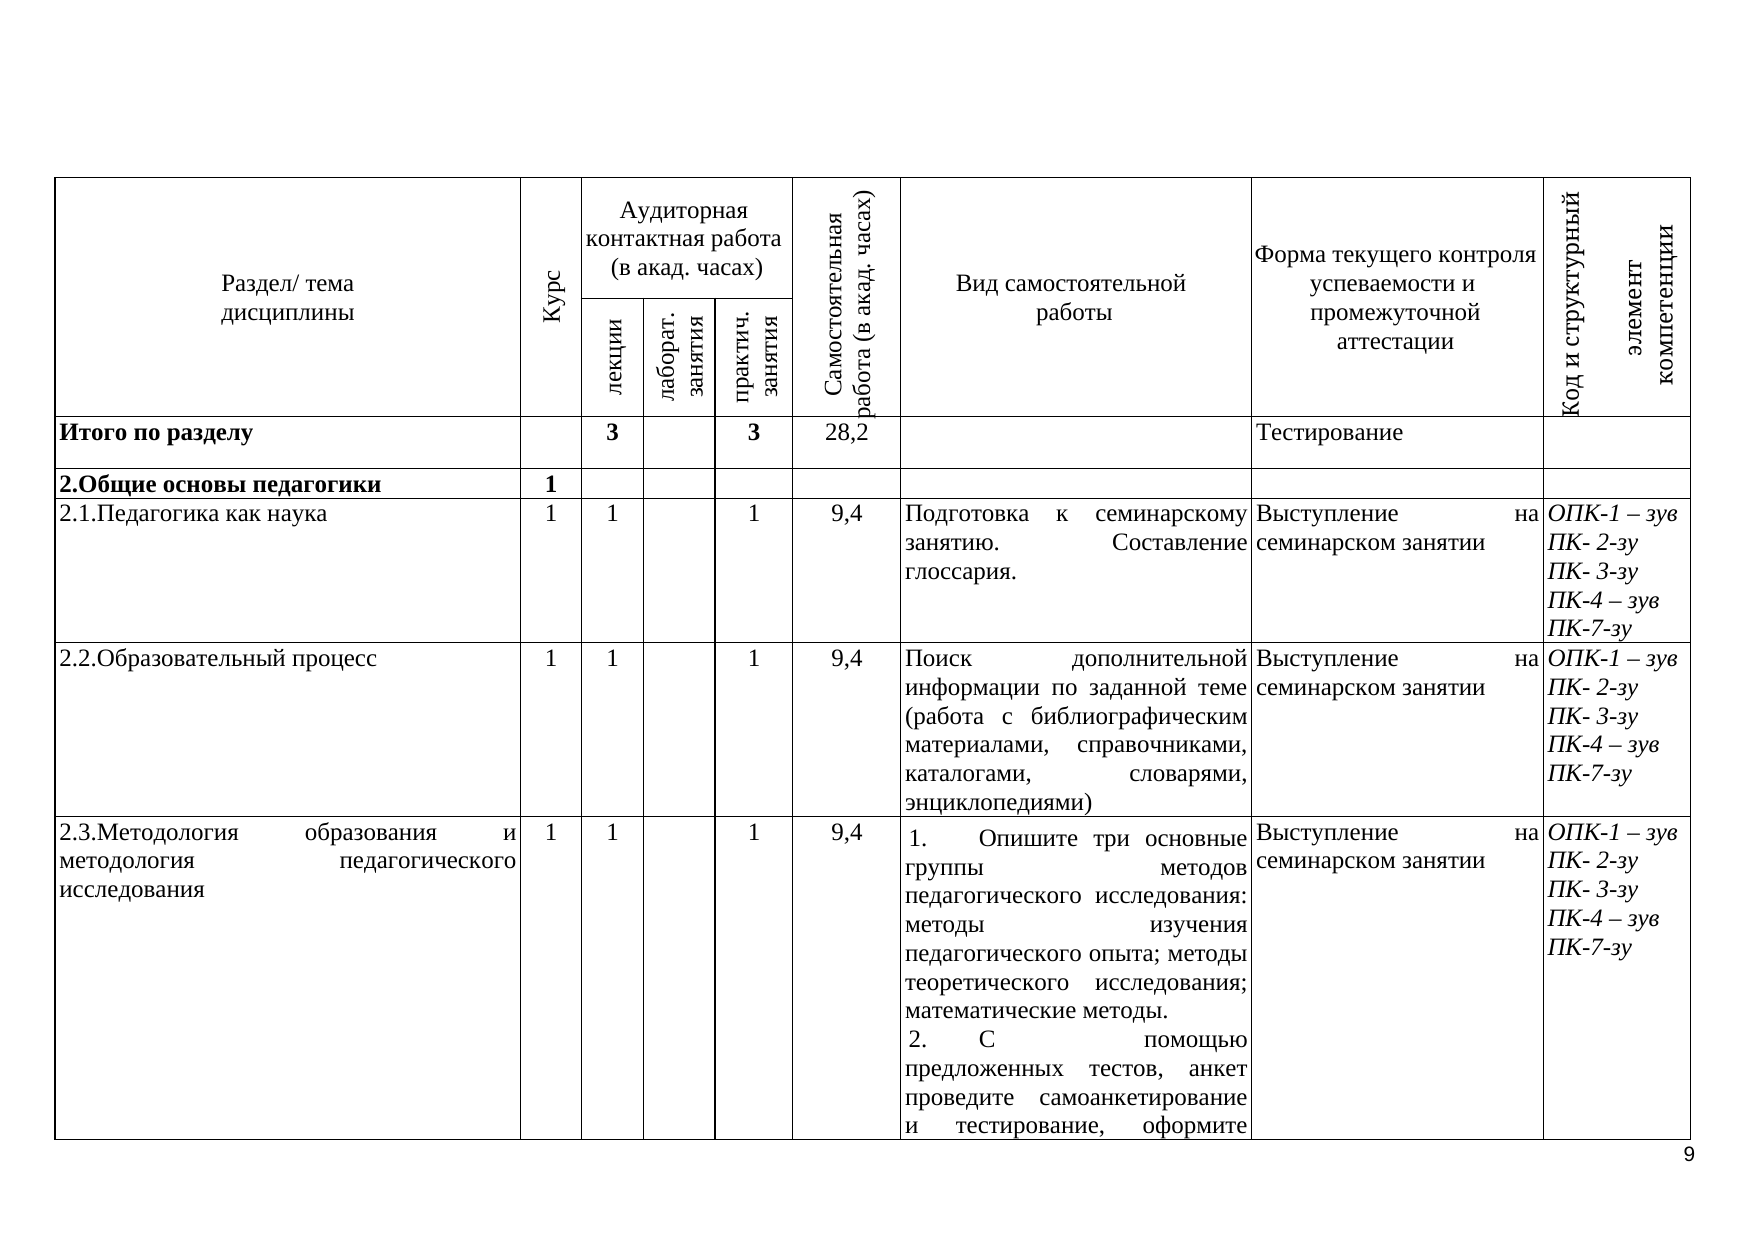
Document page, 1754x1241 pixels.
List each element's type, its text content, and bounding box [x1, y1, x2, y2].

table_cell [644, 817, 714, 1139]
table_cell [901, 417, 1251, 468]
table_cell [1544, 417, 1690, 468]
table_cell 3 [582, 417, 643, 468]
table_cell [644, 417, 714, 468]
table_cell 9,4 [793, 643, 900, 816]
table_cell 1 [521, 643, 581, 816]
table_header Раздел/ тема дисциплины [56, 178, 520, 416]
table_cell практич. занятия [716, 299, 792, 416]
table_cell 3 [716, 417, 792, 468]
table_cell 28,2 [793, 417, 900, 468]
table_cell Опишите три основные группы методов педагогического исследования: методы изучения педагогического опыта; методы теоретического исследования; математические методы. С помощью предложенных тестов, анкет проведите самоанкетирование и тестирование, оформите часть портфолио [901, 817, 1251, 1139]
table_cell 1 [521, 817, 581, 1139]
table_cell 1 [582, 643, 643, 816]
table_cell 2.2.Образовательный процесс [56, 643, 520, 816]
table_cell Подготовка к семинарскому занятию. Составление глоссария. [901, 499, 1251, 642]
table_cell лекции [582, 299, 643, 416]
table_cell Выступление на семинарском занятии [1252, 643, 1543, 816]
table_cell 1 [716, 499, 792, 642]
table_cell [901, 469, 1251, 497]
table_cell ОПК-1 – зув ПК- 2-зу ПК- 3-зу ПК-4 – зув ПК-7-зу [1544, 643, 1690, 816]
table_cell [521, 417, 581, 468]
table_header Аудиторная контактная работа (в акад. часах) [582, 178, 792, 298]
table_cell [1544, 469, 1690, 497]
table_header Форма текущего контроля успеваемости и промежуточной аттестации [1252, 178, 1543, 416]
table_cell 1 [582, 499, 643, 642]
table_cell [644, 499, 714, 642]
table_cell лаборат. занятия [644, 299, 714, 416]
table_cell [716, 469, 792, 497]
table_cell 9,4 [793, 817, 900, 1139]
table_cell 1 [716, 817, 792, 1139]
table_cell 2.3.Методология образования и методология педагогического исследования [56, 817, 520, 1139]
table_cell Выступление на семинарском занятии [1252, 817, 1543, 1139]
table_cell 1 [716, 643, 792, 816]
table_header Код и структурный элемент компетенции [1544, 178, 1690, 416]
table_cell 1 [521, 499, 581, 642]
table_cell ОПК-1 – зув ПК- 2-зу ПК- 3-зу ПК-4 – зув ПК-7-зу [1544, 499, 1690, 642]
table_cell [644, 469, 714, 497]
table_cell 9,4 [793, 499, 900, 642]
table_header Вид самостоятельной работы [901, 178, 1251, 416]
table_cell 2.Общие основы педагогики [56, 469, 520, 497]
table_cell Выступление на семинарском занятии [1252, 499, 1543, 642]
table_cell 2.1.Педагогика как наука [56, 499, 520, 642]
table_header Курс [521, 178, 581, 416]
table_cell ОПК-1 – зув ПК- 2-зу ПК- 3-зу ПК-4 – зув ПК-7-зу [1544, 817, 1690, 1139]
table_cell [1252, 469, 1543, 497]
table_cell 1 [582, 817, 643, 1139]
table_cell [793, 469, 900, 497]
table_cell [644, 643, 714, 816]
table_cell [582, 469, 643, 497]
table_cell Итого по разделу [56, 417, 520, 468]
table_cell Тестирование [1252, 417, 1543, 468]
table_cell 1 [521, 469, 581, 497]
table_cell Поиск дополнительной информации по заданной теме (работа с библиографическим материалами, справочниками, каталогами, словарями, энциклопедиями) [901, 643, 1251, 816]
table_header Самостоятельная работа (в акад. часах) [793, 178, 900, 416]
